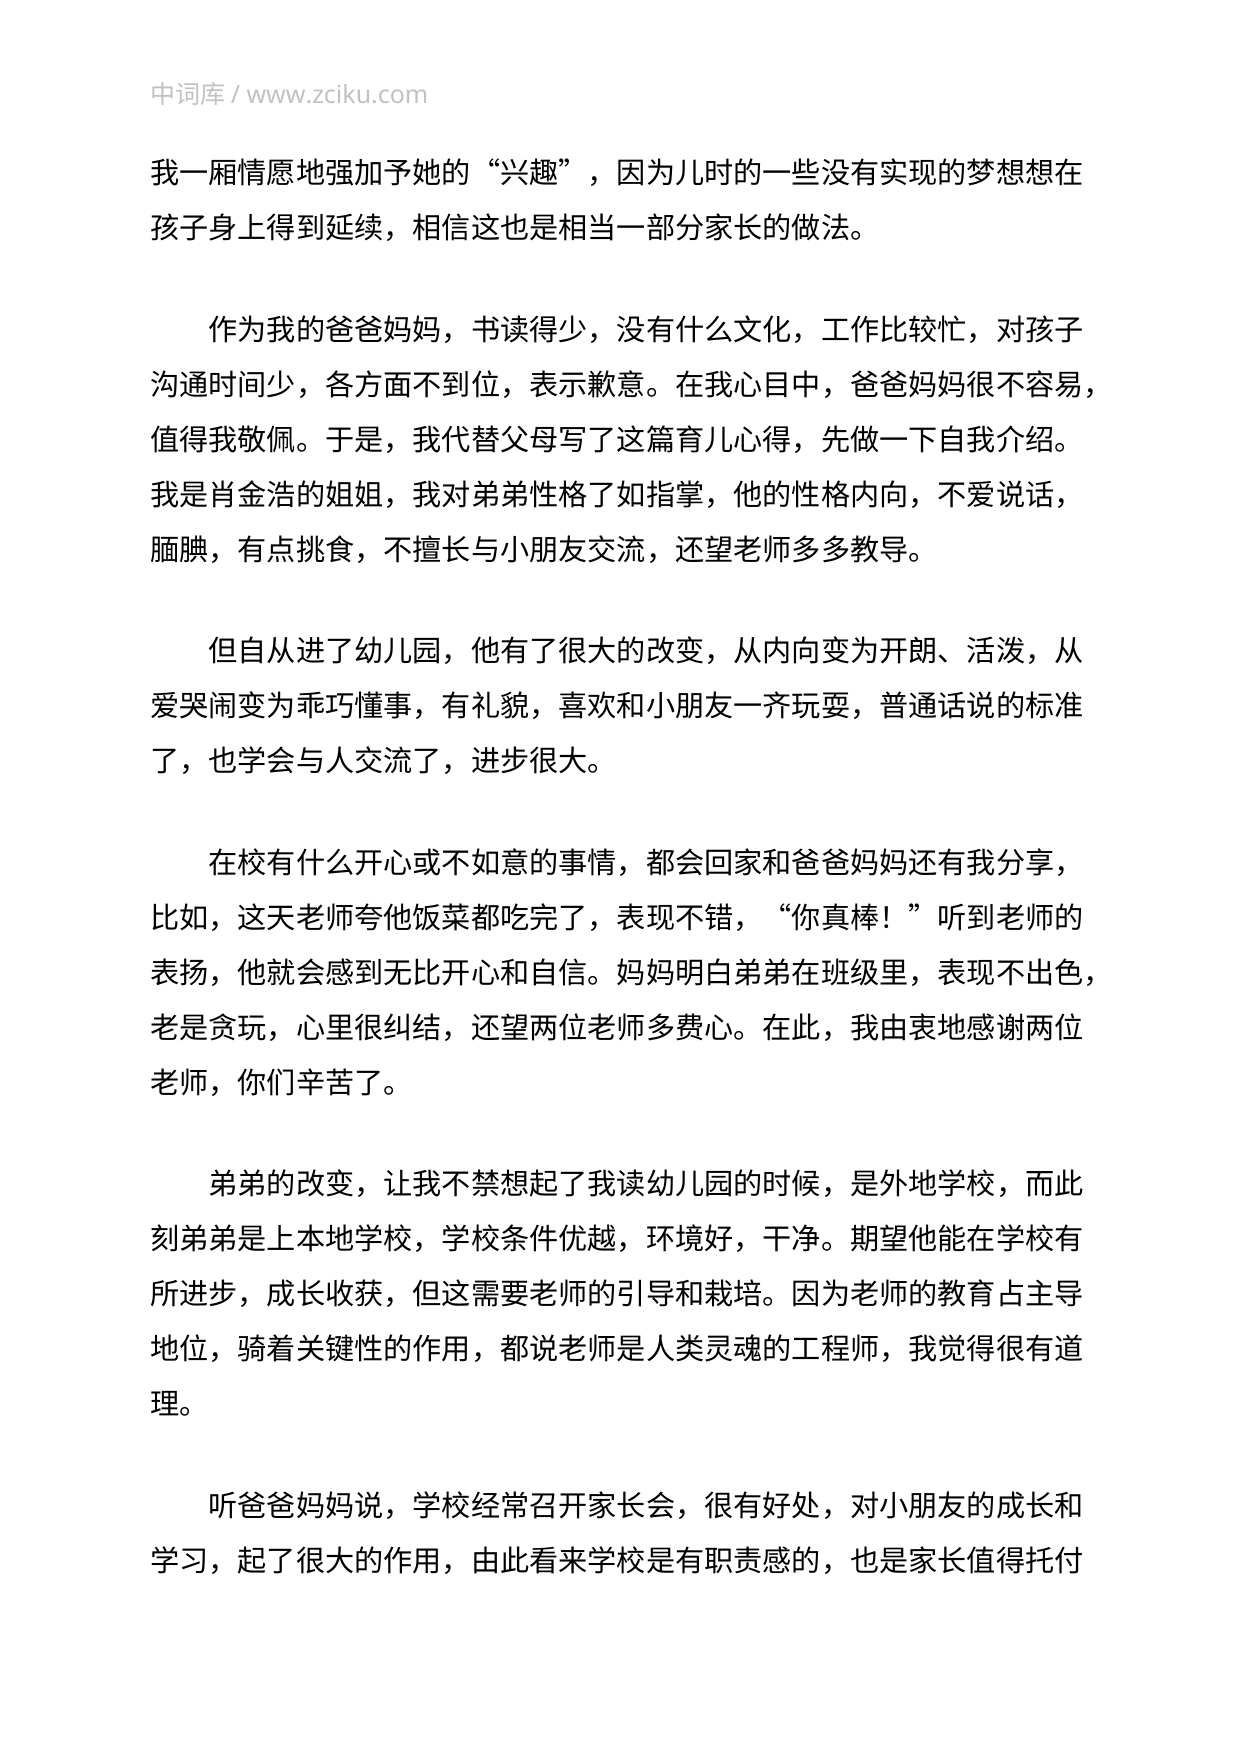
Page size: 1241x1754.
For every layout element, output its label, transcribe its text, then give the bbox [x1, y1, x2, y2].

text 在校有什么开心或不如意的事情，都会回家和爸爸妈妈还有我分享，比如，这天老师夸他饭菜都吃完了，表现不错，“你真棒！”听到老师的表扬，他就会感到无比开心和自信。妈妈明白弟弟在班级里，表现不出色，老是贪玩，心里很纠结，还望两位老师多费心。在此，我由衷地感谢两位老师，你们辛苦了。 [150, 839, 1090, 1101]
text 弟弟的改变，让我不禁想起了我读幼儿园的时候，是外地学校，而此刻弟弟是上本地学校，学校条件优越，环境好，干净。期望他能在学校有所进步，成长收获，但这需要老师的引导和栽培。因为老师的教育占主导地位，骑着关键性的作用，都说老师是人类灵魂的工程师，我觉得很有道理。 [150, 1161, 1090, 1423]
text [150, 1482, 1090, 1579]
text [150, 150, 1090, 247]
text 但自从进了幼儿园，他有了很大的改变，从内向变为开朗、活泼，从爱哭闹变为乖巧懂事，有礼貌，喜欢和小朋友一齐玩耍，普通话说的标准了，也学会与人交流了，进步很大。 [150, 628, 1090, 780]
text 作为我的爸爸妈妈，书读得少，没有什么文化，工作比较忙，对孩子沟通时间少，各方面不到位，表示歉意。在我心目中，爸爸妈妈很不容易，值得我敬佩。于是，我代替父母写了这篇育儿心得，先做一下自我介绍。我是肖金浩的姐姐，我对弟弟性格了如指掌，他的性格内向，不爱说话，腼腆，有点挑食，不擅长与小朋友交流，还望老师多多教导。 [150, 307, 1090, 568]
